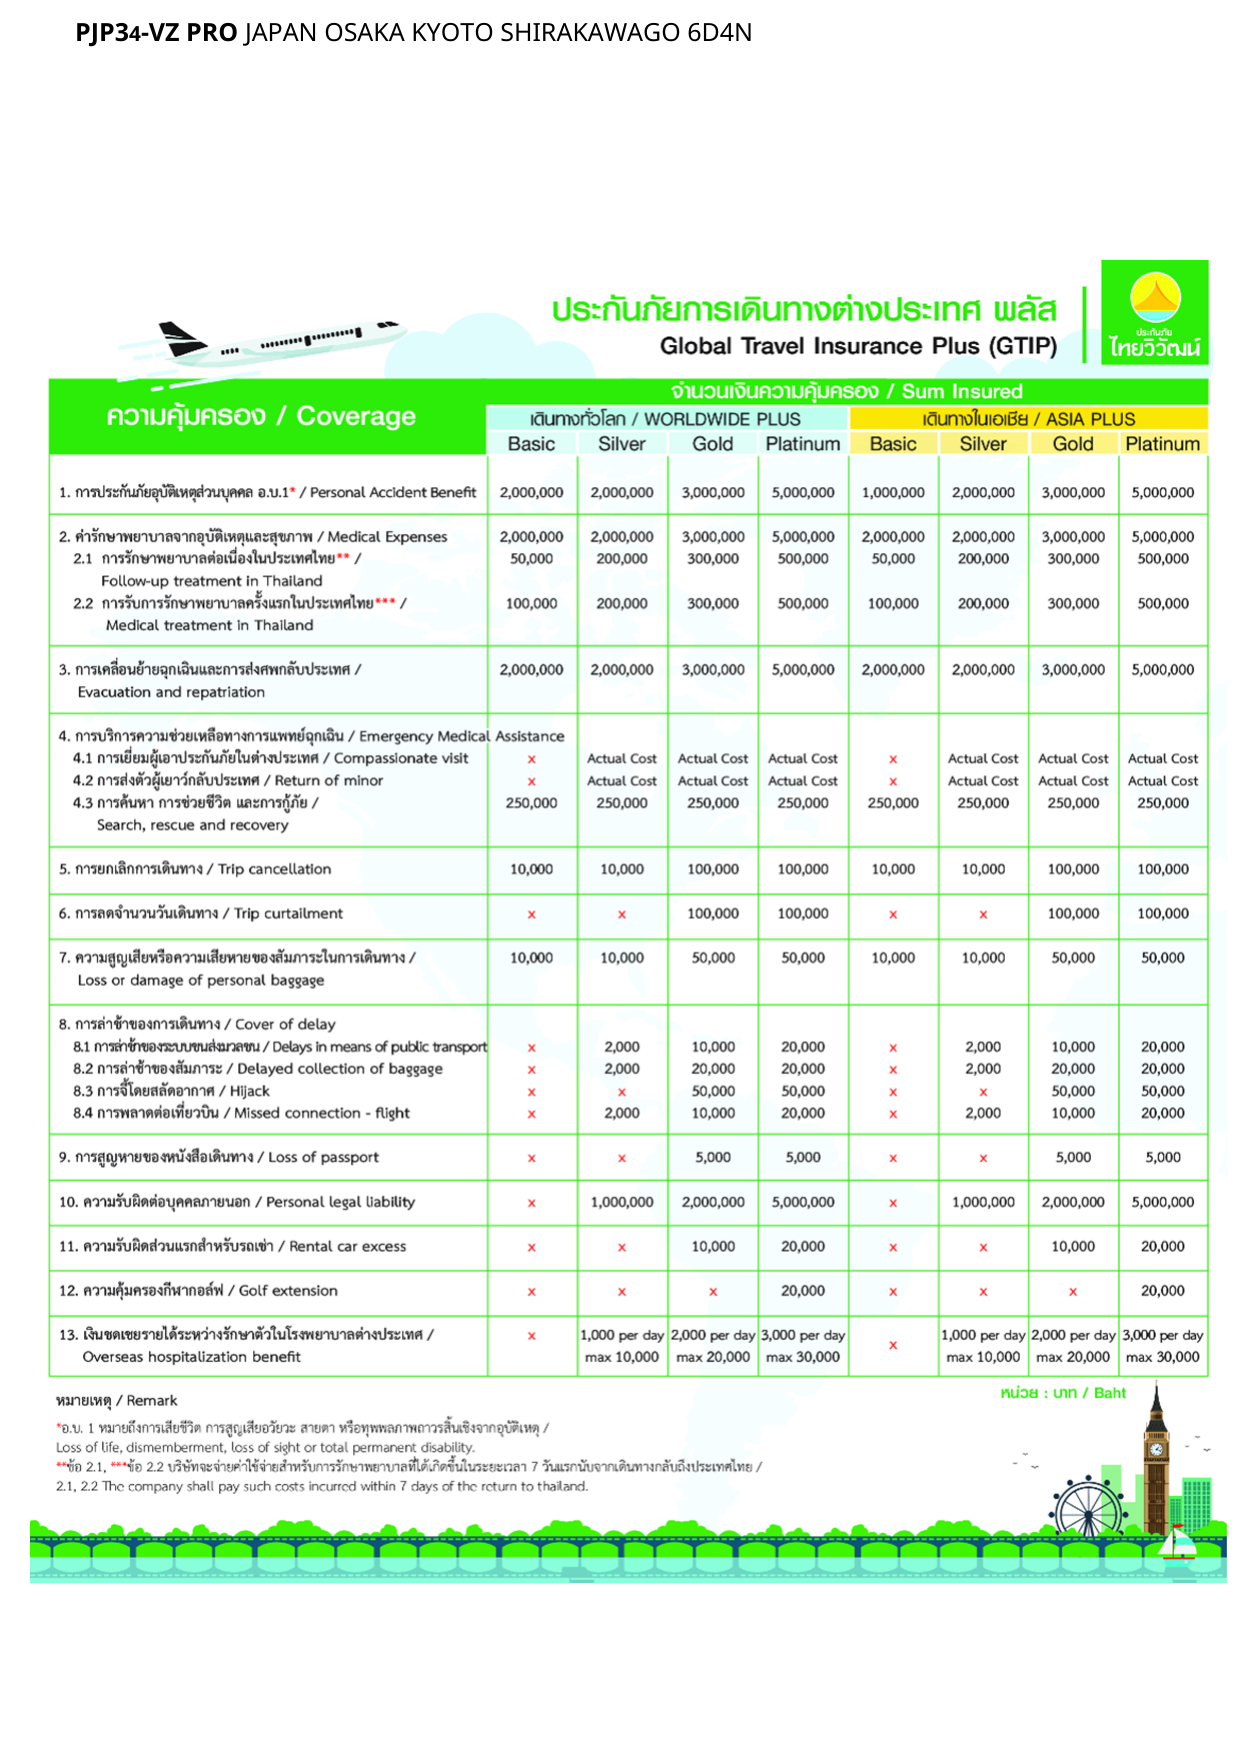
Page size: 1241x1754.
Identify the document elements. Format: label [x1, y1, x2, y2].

picture [30, 260, 1228, 1583]
